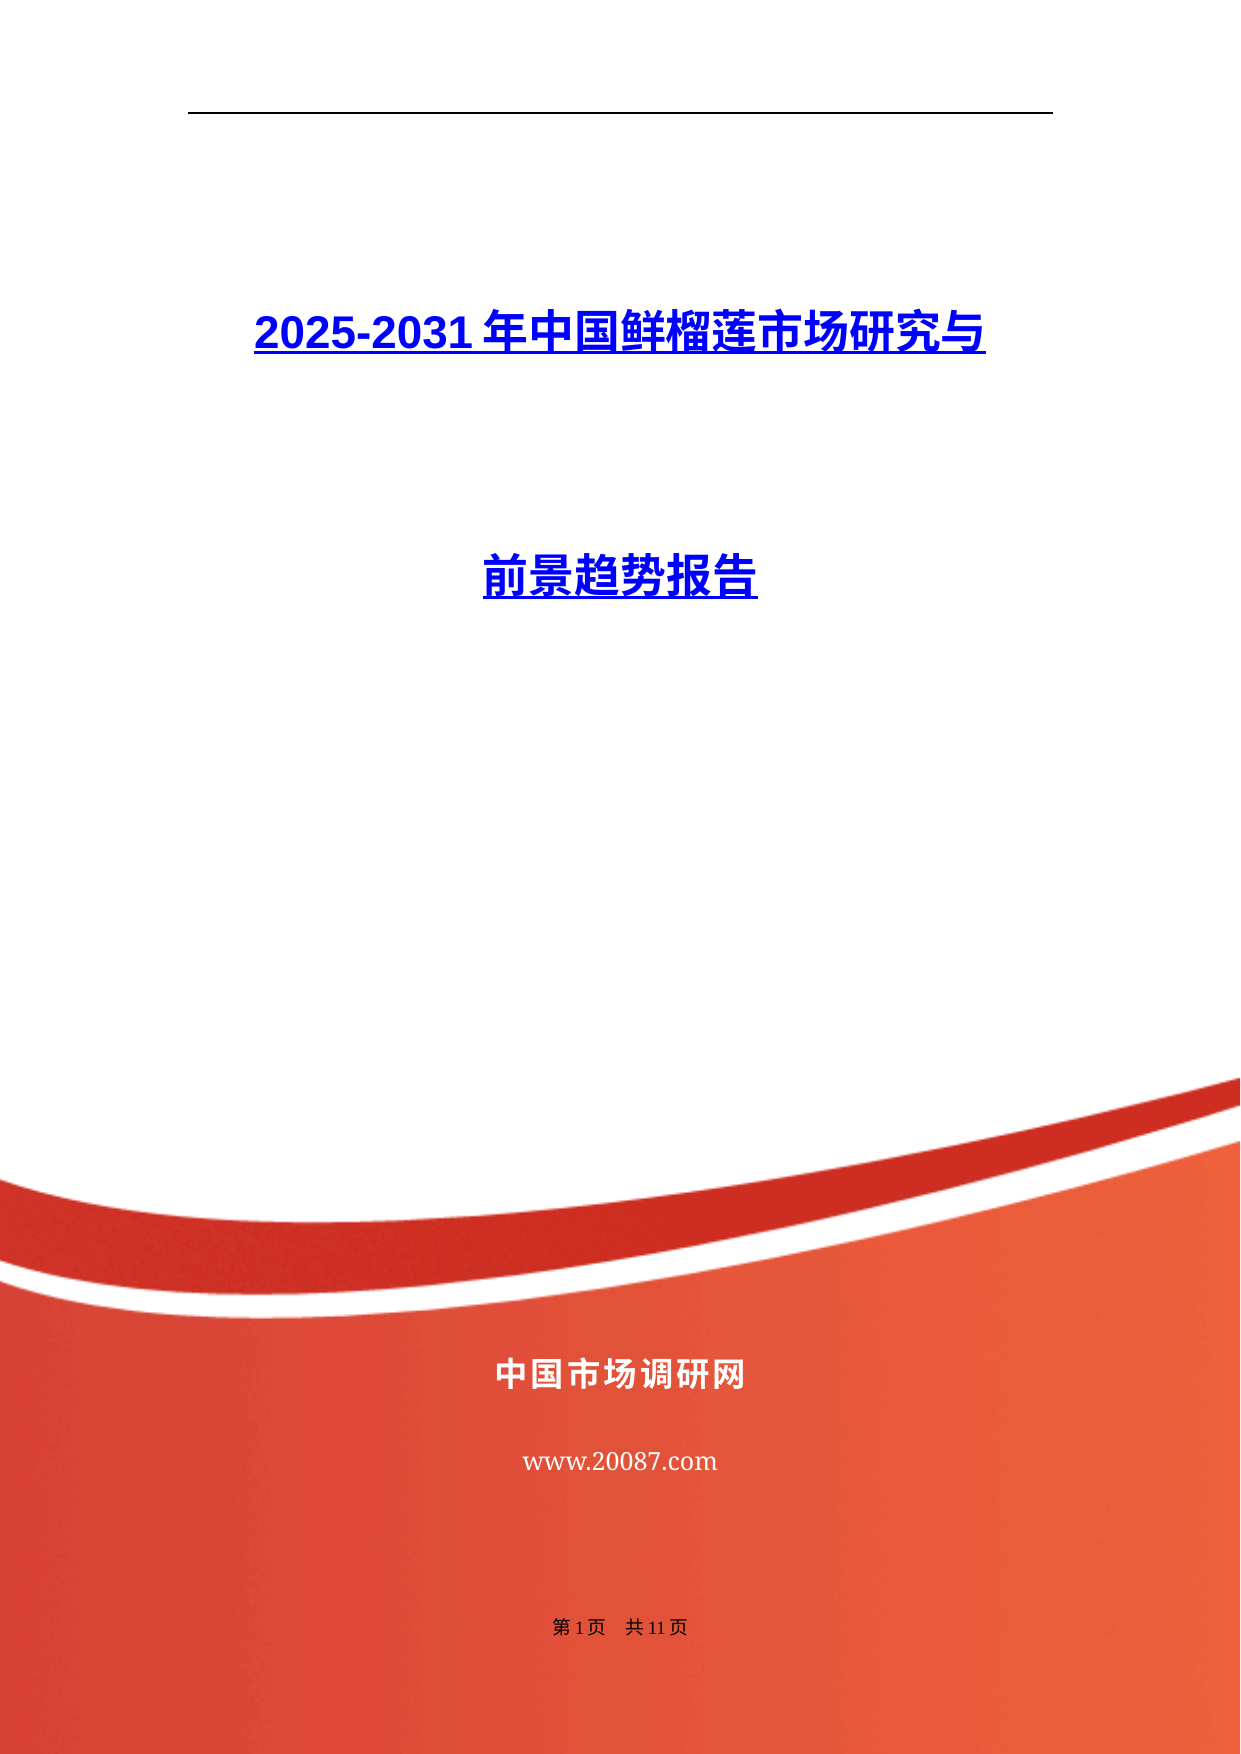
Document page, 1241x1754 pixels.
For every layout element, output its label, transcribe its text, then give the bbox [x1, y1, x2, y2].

subtitle 中国市场调研网 [187, 1339, 1053, 1404]
text www.20087.com [187, 1428, 1053, 1493]
picture [0, 1006, 1241, 1754]
table_header 2025-2031年中国鲜榴莲市场研究与前景趋势报告 [188, 207, 1053, 773]
